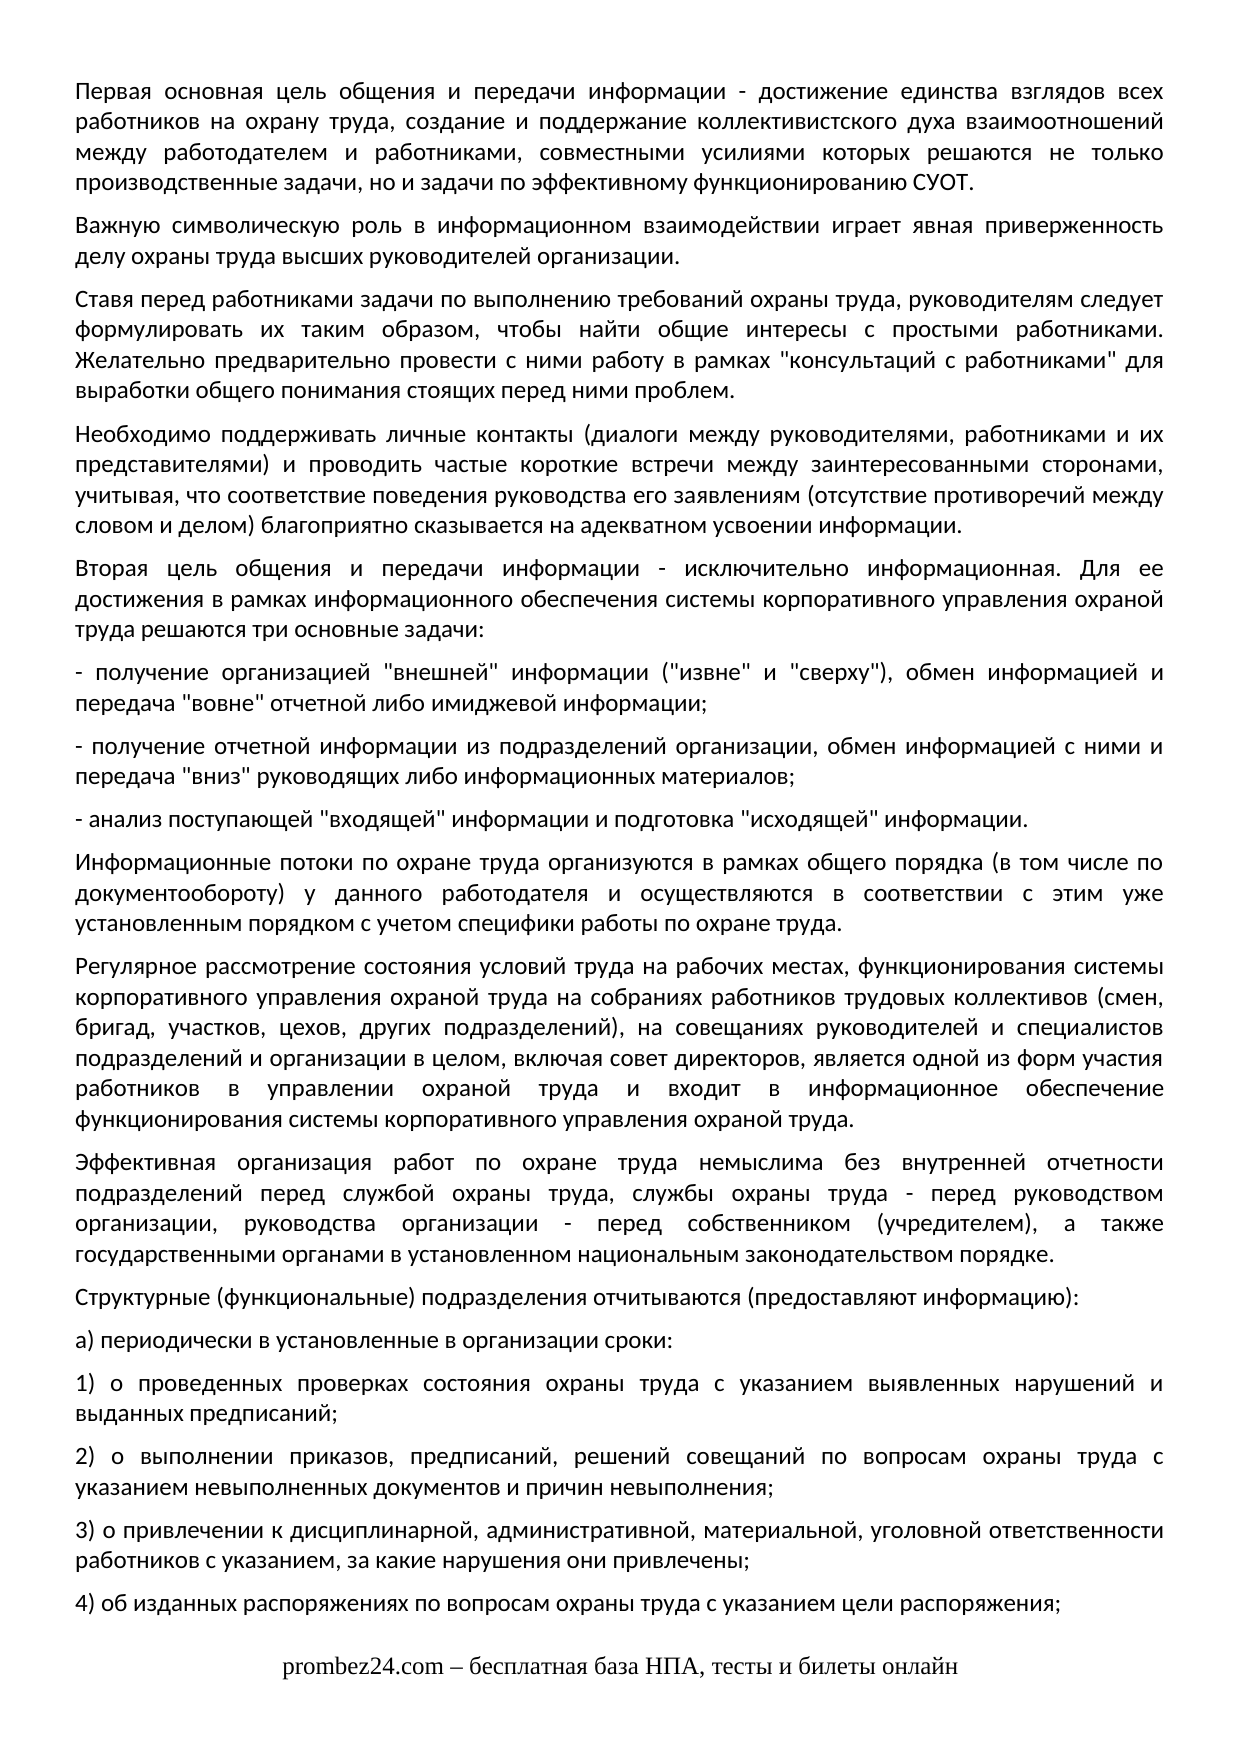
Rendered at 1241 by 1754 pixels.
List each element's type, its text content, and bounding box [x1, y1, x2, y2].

text 4) об изданных распоряжениях по вопросам охраны труда с указанием цели распоряжения; [75, 1587, 1165, 1618]
text Первая основная цель общения и передачи информации - достижение единства взглядов всех работников на охрану труда, создание и поддержание коллективистского духа взаимоотношений между работодателем и работниками, совместными усилиями которых решаются не только производственные задачи, но и задачи по эффективному функционированию СУОТ. [75, 75, 1165, 197]
text 2) о выполнении приказов, предписаний, решений совещаний по вопросам охраны труда с указанием невыполненных документов и причин невыполнения; [75, 1440, 1165, 1501]
text Информационные потоки по охране труда организуются в рамках общего порядка (в том числе по документообороту) у данного работодателя и осуществляются в соответствии с этим уже установленным порядком с учетом специфики работы по охране труда. [75, 846, 1165, 938]
text 1) о проведенных проверках состояния охраны труда с указанием выявленных нарушений и выданных предписаний; [75, 1367, 1165, 1428]
text Эффективная организация работ по охране труда немыслима без внутренней отчетности подразделений перед службой охраны труда, службы охраны труда - перед руководством организации, руководства организации - перед собственником (учредителем), а также государственными органами в установленном национальным законодательством порядке. [75, 1146, 1165, 1268]
text а) периодически в установленные в организации сроки: [75, 1324, 1165, 1354]
text - получение отчетной информации из подразделений организации, обмен информацией с ними и передача "вниз" руководящих либо информационных материалов; [75, 730, 1165, 791]
text Необходимо поддерживать личные контакты (диалоги между руководителями, работниками и их представителями) и проводить частые короткие встречи между заинтересованными сторонами, учитывая, что соответствие поведения руководства его заявлениям (отсутствие противоречий между словом и делом) благоприятно сказывается на адекватном усвоении информации. [75, 418, 1165, 540]
text Регулярное рассмотрение состояния условий труда на рабочих местах, функционирования системы корпоративного управления охраной труда на собраниях работников трудовых коллективов (смен, бригад, участков, цехов, других подразделений), на совещаниях руководителей и специалистов подразделений и организации в целом, включая совет директоров, является одной из форм участия работников в управлении охраной труда и входит в информационное обеспечение функционирования системы корпоративного управления охраной труда. [75, 951, 1165, 1134]
text Вторая цель общения и передачи информации - исключительно информационная. Для ее достижения в рамках информационного обеспечения системы корпоративного управления охраной труда решаются три основные задачи: [75, 552, 1165, 644]
text Важную символическую роль в информационном взаимодействии играет явная приверженность делу охраны труда высших руководителей организации. [75, 209, 1165, 271]
text - получение организацией "внешней" информации ("извне" и "сверху"), обмен информацией и передача "вовне" отчетной либо имиджевой информации; [75, 656, 1165, 717]
text 3) о привлечении к дисциплинарной, административной, материальной, уголовной ответственности работников с указанием, за какие нарушения они привлечены; [75, 1514, 1165, 1575]
text Структурные (функциональные) подразделения отчитываются (предоставляют информацию): [75, 1281, 1165, 1311]
text - анализ поступающей "входящей" информации и подготовка "исходящей" информации. [75, 803, 1165, 834]
text Ставя перед работниками задачи по выполнению требований охраны труда, руководителям следует формулировать их таким образом, чтобы найти общие интересы с простыми работниками. Желательно предварительно провести с ними работу в рамках "консультаций с работниками" для выработки общего понимания стоящих перед ними проблем. [75, 283, 1165, 405]
